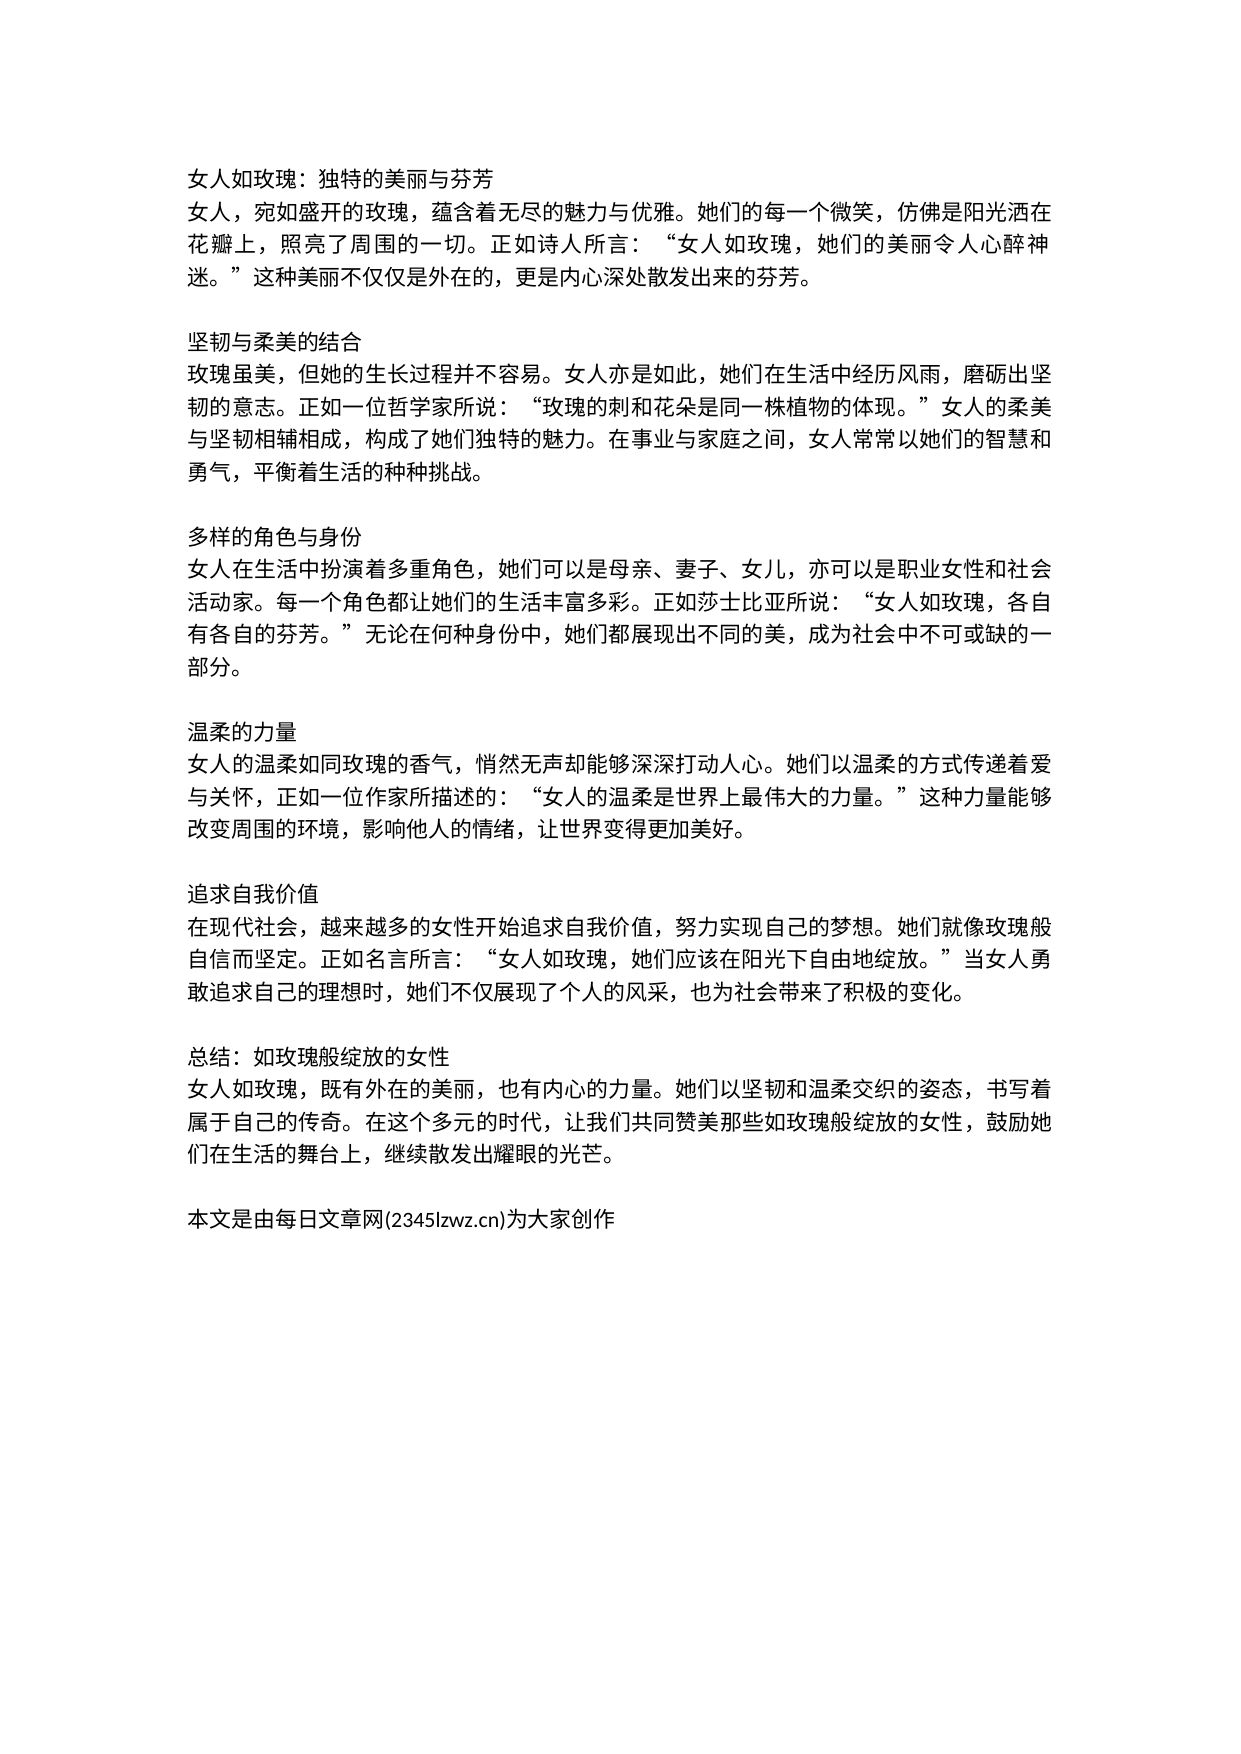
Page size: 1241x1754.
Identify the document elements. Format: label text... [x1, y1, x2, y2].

text 温柔的力量 [187, 714, 1053, 747]
text 多样的角色与身份 [187, 519, 1053, 552]
text 女人的温柔如同玫瑰的香气，悄然无声却能够深深打动人心。她们以温柔的方式传递着爱与关怀，正如一位作家所描述的：“女人的温柔是世界上最伟大的力量。”这种力量能够改变周围的环境，影响他人的情绪，让世界变得更加美好。 [187, 747, 1053, 844]
text 玫瑰虽美，但她的生长过程并不容易。女人亦是如此，她们在生活中经历风雨，磨砺出坚韧的意志。正如一位哲学家所说：“玫瑰的刺和花朵是同一株植物的体现。”女人的柔美与坚韧相辅相成，构成了她们独特的魅力。在事业与家庭之间，女人常常以她们的智慧和勇气，平衡着生活的种种挑战。 [187, 357, 1053, 487]
text 本文是由每日文章网(2345lzwz.cn)为大家创作 [187, 1202, 1053, 1234]
text 在现代社会，越来越多的女性开始追求自我价值，努力实现自己的梦想。她们就像玫瑰般，自信而坚定。正如名言所言：“女人如玫瑰，她们应该在阳光下自由地绽放。”当女人勇敢追求自己的理想时，她们不仅展现了个人的风采，也为社会带来了积极的变化。 [187, 909, 1053, 1007]
text 女人如玫瑰：独特的美丽与芬芳 [187, 162, 1053, 194]
text 女人在生活中扮演着多重角色，她们可以是母亲、妻子、女儿，亦可以是职业女性和社会活动家。每一个角色都让她们的生活丰富多彩。正如莎士比亚所说：“女人如玫瑰，各自有各自的芬芳。”无论在何种身份中，她们都展现出不同的美，成为社会中不可或缺的一部分。 [187, 552, 1053, 682]
text 追求自我价值 [187, 877, 1053, 909]
text 坚韧与柔美的结合 [187, 324, 1053, 357]
text 总结：如玫瑰般绽放的女性 [187, 1039, 1053, 1072]
text 女人如玫瑰，既有外在的美丽，也有内心的力量。她们以坚韧和温柔交织的姿态，书写着属于自己的传奇。在这个多元的时代，让我们共同赞美那些如玫瑰般绽放的女性，鼓励她们在生活的舞台上，继续散发出耀眼的光芒。 [187, 1072, 1053, 1169]
text 女人，宛如盛开的玫瑰，蕴含着无尽的魅力与优雅。她们的每一个微笑，仿佛是阳光洒在花瓣上，照亮了周围的一切。正如诗人所言：“女人如玫瑰，她们的美丽令人心醉神迷。”这种美丽不仅仅是外在的，更是内心深处散发出来的芬芳。 [187, 194, 1053, 292]
